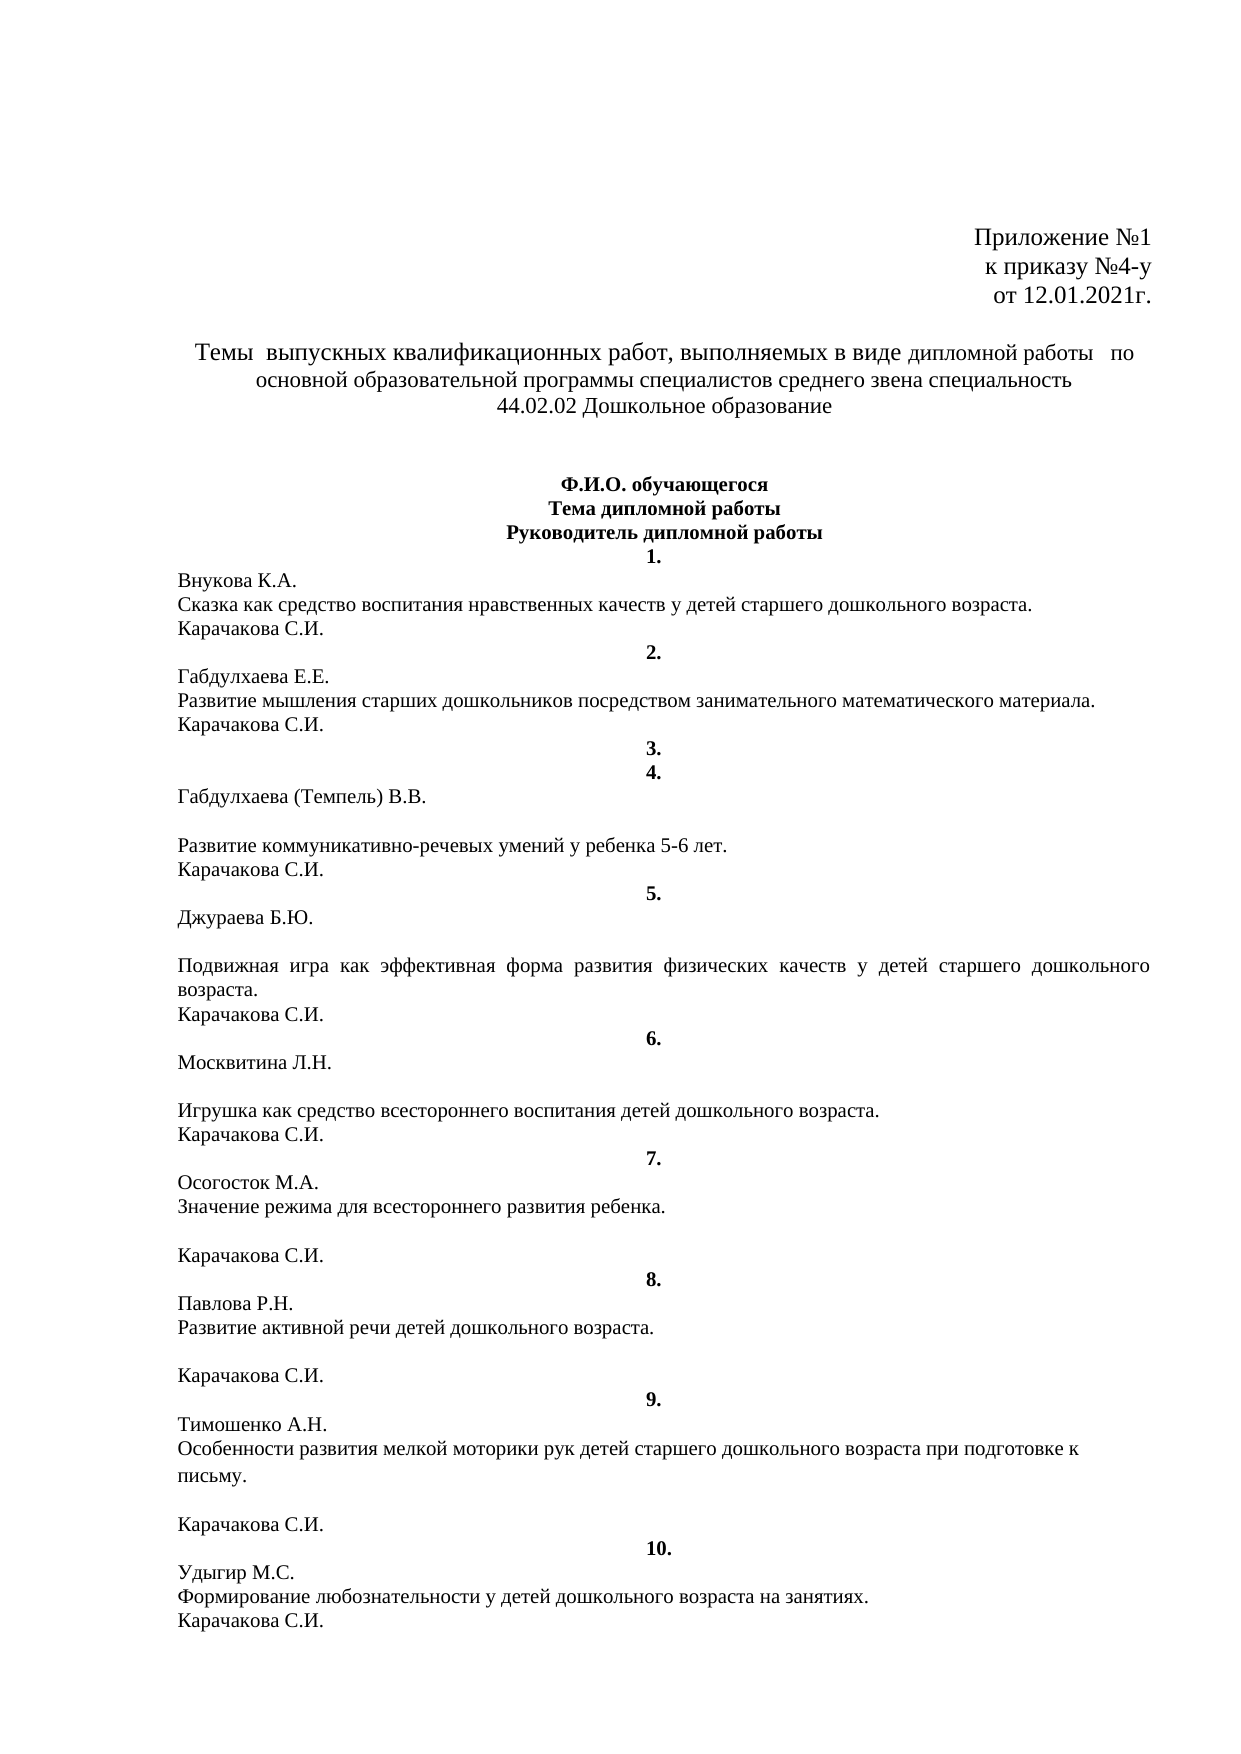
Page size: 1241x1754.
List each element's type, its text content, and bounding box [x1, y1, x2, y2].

text от 12.01.2021г. [177, 280, 1152, 308]
text Приложение №1 [177, 222, 1152, 251]
text к приказу №4-у [177, 251, 1152, 280]
text 44.02.02 Дошкольное образование [177, 392, 1152, 419]
text Темы выпускных квалификационных работ, выполняемых в виде дипломной работы по основной образовательной программы специалистов среднего звена специальность [177, 337, 1152, 392]
